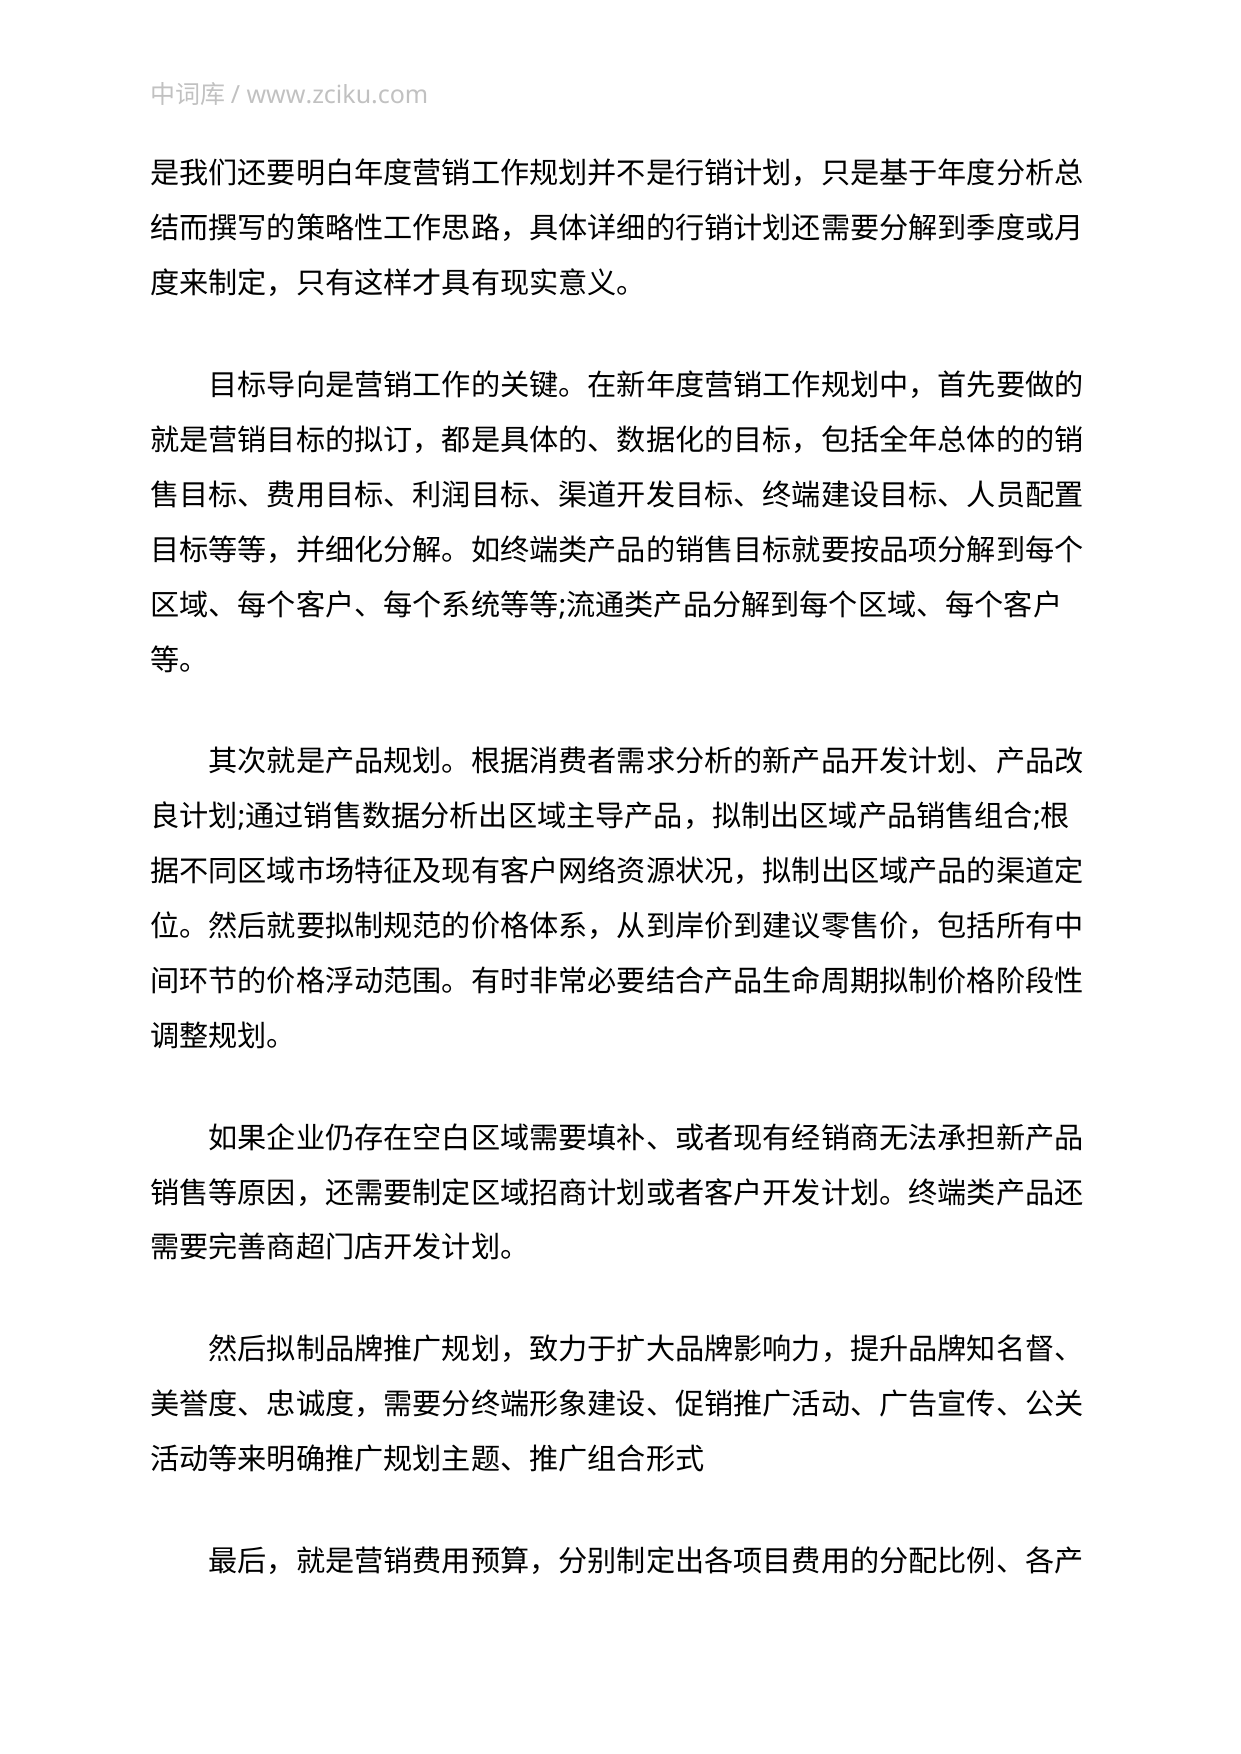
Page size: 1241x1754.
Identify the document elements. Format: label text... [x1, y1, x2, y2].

text 然后拟制品牌推广规划，致力于扩大品牌影响力，提升品牌知名督、美誉度、忠诚度，需要分终端形象建设、促销推广活动、广告宣传、公关活动等来明确推广规划主题、推广组合形式 [150, 1326, 1090, 1478]
text 目标导向是营销工作的关键。在新年度营销工作规划中，首先要做的就是营销目标的拟订，都是具体的、数据化的目标，包括全年总体的的销售目标、费用目标、利润目标、渠道开发目标、终端建设目标、人员配置目标等等，并细化分解。如终端类产品的销售目标就要按品项分解到每个区域、每个客户、每个系统等等;流通类产品分解到每个区域、每个客户等。 [150, 362, 1090, 678]
text 如果企业仍存在空白区域需要填补、或者现有经销商无法承担新产品销售等原因，还需要制定区域招商计划或者客户开发计划。终端类产品还需要完善商超门店开发计划。 [150, 1114, 1090, 1266]
text 其次就是产品规划。根据消费者需求分析的新产品开发计划、产品改良计划;通过销售数据分析出区域主导产品，拟制出区域产品销售组合;根据不同区域市场特征及现有客户网络资源状况，拟制出区域产品的渠道定位。然后就要拟制规范的价格体系，从到岸价到建议零售价，包括所有中间环节的价格浮动范围。有时非常必要结合产品生命周期拟制价格阶段性调整规划。 [150, 738, 1090, 1055]
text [150, 1537, 1090, 1580]
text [150, 150, 1090, 302]
